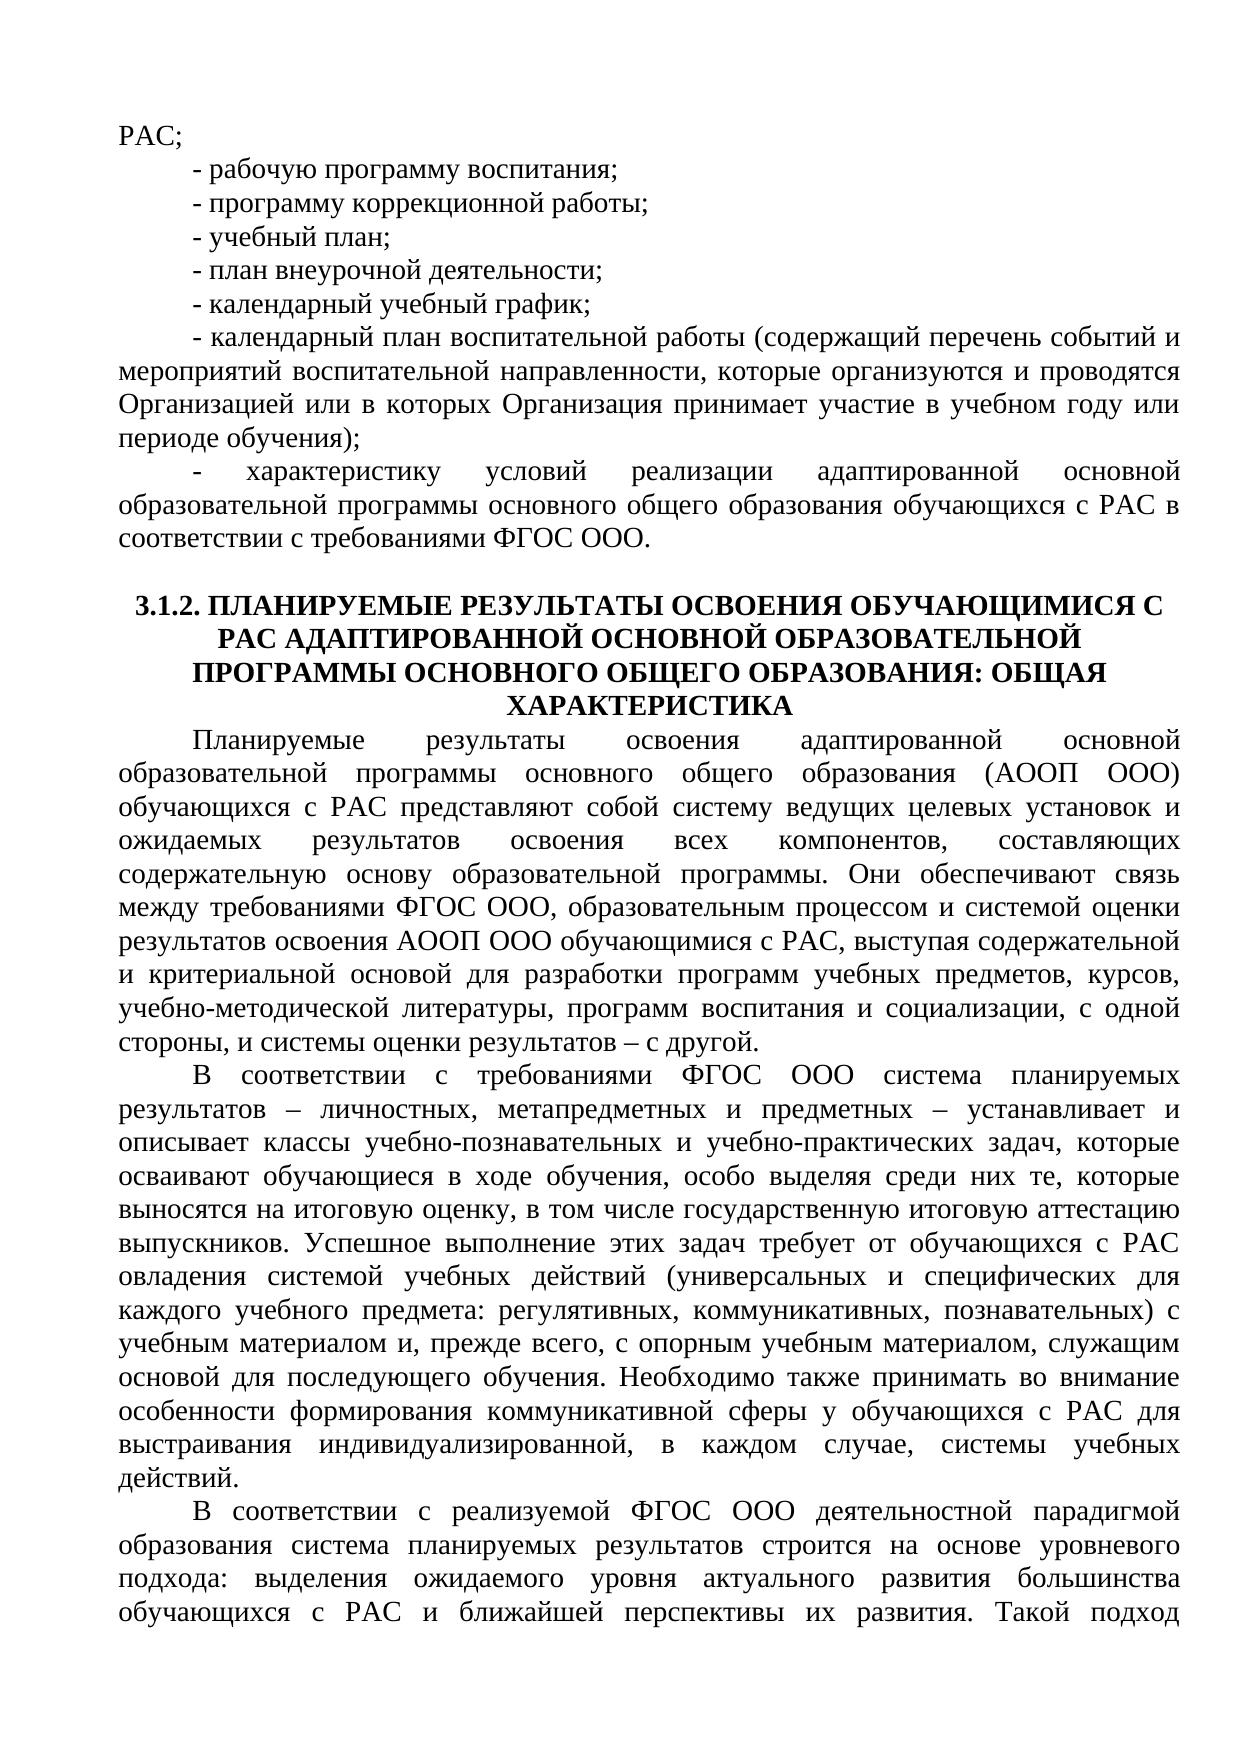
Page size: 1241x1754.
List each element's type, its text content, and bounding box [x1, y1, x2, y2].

text - рабочую программу воспитания; [118, 152, 1181, 185]
text - календарный учебный график; [118, 286, 1181, 319]
text - характеристику условий реализации адаптированной основной образовательной программы основного общего образования обучающихся с РАС в соответствии с требованиями ФГОС ООО. [118, 453, 1181, 554]
text В соответствии с требованиями ФГОС ООО система планируемых результатов – личностных, метапредметных и предметных – устанавливает и описывает классы учебно-познавательных и учебно-практических задач, которые осваивают обучающиеся в ходе обучения, особо выделяя среди них те, которые выносятся на итоговую оценку, в том числе государственную итоговую аттестацию выпускников. Успешное выполнение этих задач требует от обучающихся с РАС овладения системой учебных действий (универсальных и специфических для каждого учебного предмета: регулятивных, коммуникативных, познавательных) с учебным материалом и, прежде всего, с опорным учебным материалом, служащим основой для последующего обучения. Необходимо также принимать во внимание особенности формирования коммуникативной сферы у обучающихся с РАС для выстраивания индивидуализированной, в каждом случае, системы учебных действий. [118, 1057, 1181, 1493]
text 3.1.2. ПЛАНИРУЕМЫЕ РЕЗУЛЬТАТЫ ОСВОЕНИЯ ОБУЧАЮЩИМИСЯ С РАС АДАПТИРОВАННОЙ ОСНОВНОЙ ОБРАЗОВАТЕЛЬНОЙ ПРОГРАММЫ ОСНОВНОГО ОБЩЕГО ОБРАЗОВАНИЯ: ОБЩАЯ ХАРАКТЕРИСТИКА [118, 588, 1181, 722]
text Планируемые результаты освоения адаптированной основной образовательной программы основного общего образования (АООП ООО) обучающихся с РАС представляют собой систему ведущих целевых установок и ожидаемых результатов освоения всех компонентов, составляющих содержательную основу образовательной программы. Они обеспечивают связь между требованиями ФГОС ООО, образовательным процессом и системой оценки результатов освоения АООП ООО обучающимися с РАС, выступая содержательной и критериальной основой для разработки программ учебных предметов, курсов, учебно-методической литературы, программ воспитания и социализации, с одной стороны, и системы оценки результатов – с другой. [118, 722, 1181, 1057]
text - план внеурочной деятельности; [118, 252, 1181, 286]
text - учебный план; [118, 219, 1181, 252]
text - календарный план воспитательной работы (содержащий перечень событий и мероприятий воспитательной направленности, которые организуются и проводятся Организацией или в которых Организация принимает участие в учебном году или периоде обучения); [118, 319, 1181, 453]
text - программу коррекционной работы; [118, 185, 1181, 219]
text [118, 118, 1181, 152]
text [118, 1493, 1181, 1627]
